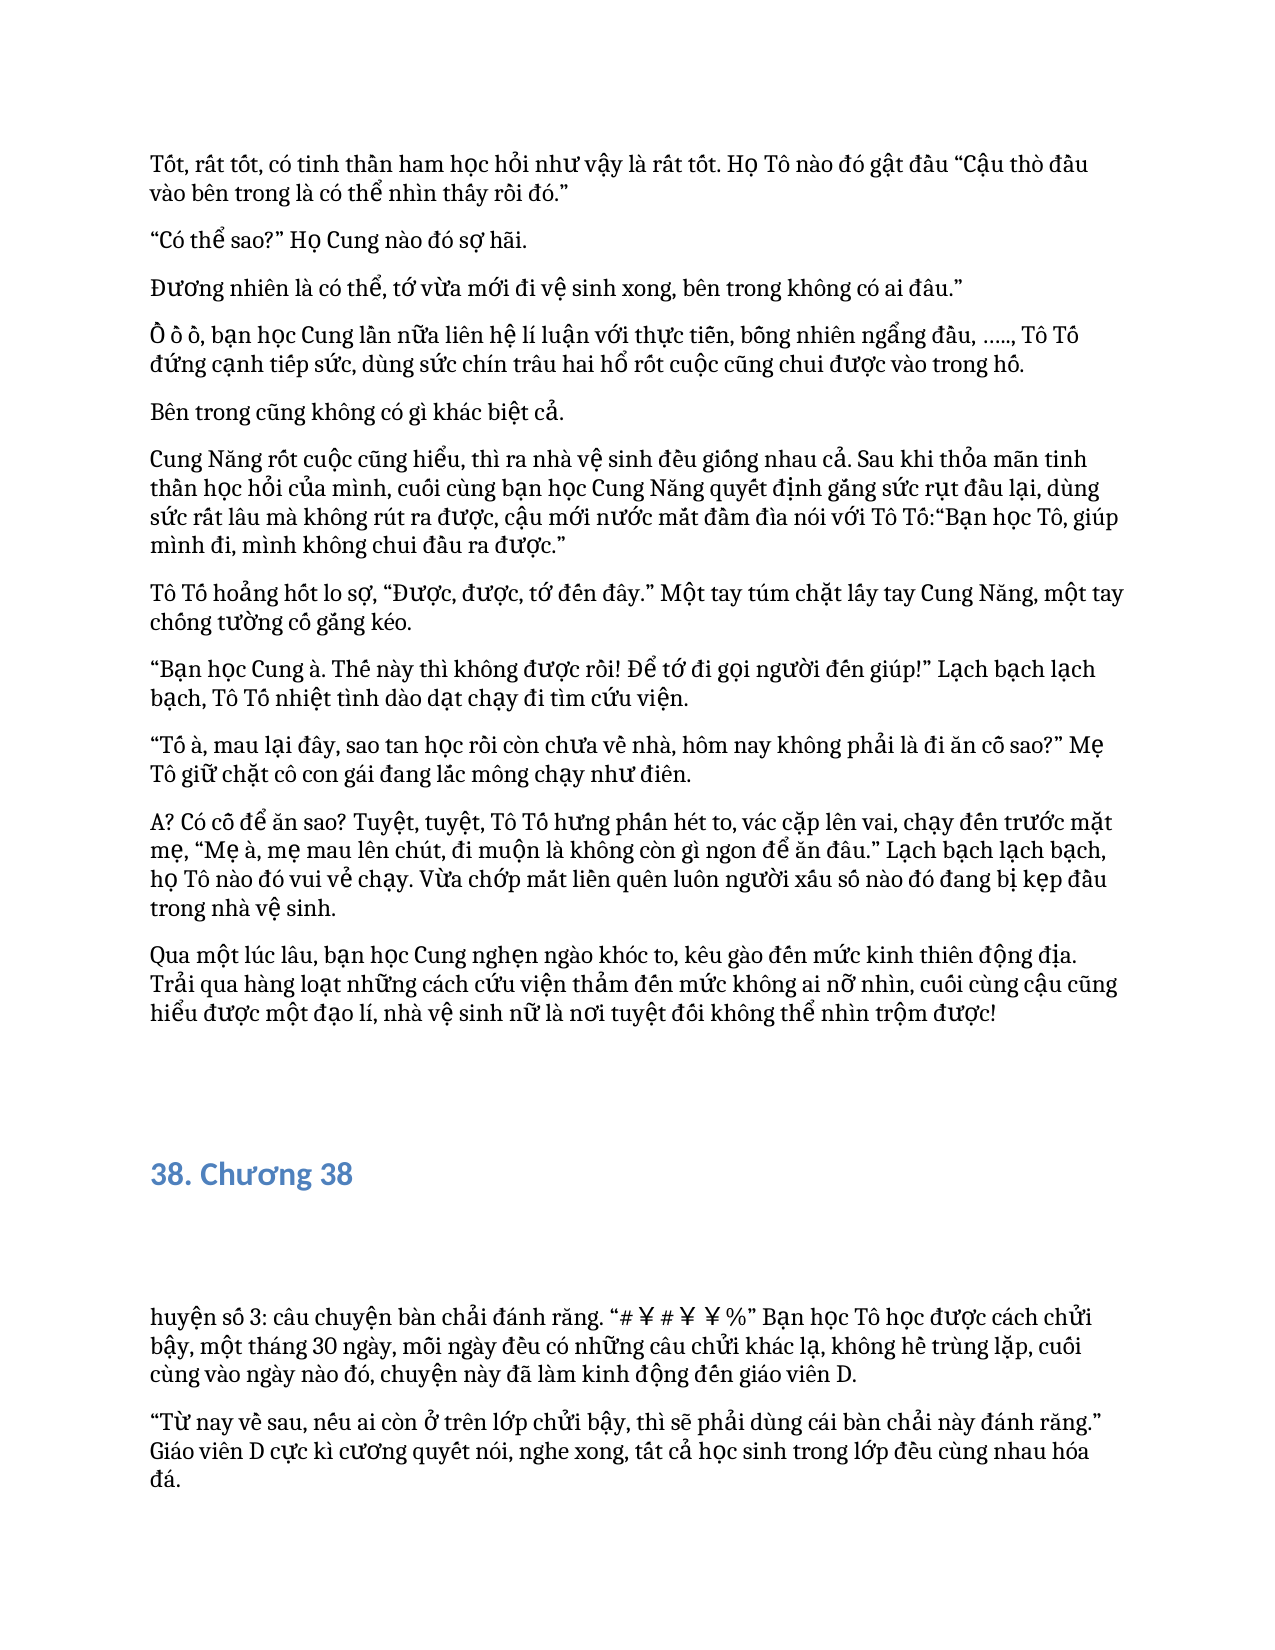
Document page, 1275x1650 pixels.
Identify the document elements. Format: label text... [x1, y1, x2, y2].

text Cung Năng rốt cuộc cũng hiểu, thì ra nhà vệ sinh đều giống nhau cả. Sau khi thỏa mãn tinh thần học hỏi của mình, cuối cùng bạn học Cung Năng quyết định gắng sức rụt đầu lại, dùng sức rất lâu mà không rút ra được, cậu mới nước mắt đầm đìa nói với Tô Tố:“Bạn học Tô, giúp mình đi, mình không chui đầu ra được.” [150, 445, 1125, 560]
text “Tố à, mau lại đây, sao tan học rồi còn chưa về nhà, hôm nay không phải là đi ăn cỗ sao?” Mẹ Tô giữ chặt cô con gái đang lắc mông chạy như điên. [150, 731, 1125, 789]
text “Bạn học Cung à. Thế này thì không được rồi! Để tớ đi gọi người đến giúp!” Lạch bạch lạch bạch, Tô Tố nhiệt tình dào dạt chạy đi tìm cứu viện. [150, 655, 1125, 712]
text Tô Tố hoảng hốt lo sợ, “Được, được, tớ đến đây.” Một tay túm chặt lấy tay Cung Năng, một tay chống tường cố gắng kéo. [150, 579, 1125, 636]
text Bên trong cũng không có gì khác biệt cả. [150, 397, 1125, 426]
text “Từ nay về sau, nếu ai còn ở trên lớp chửi bậy, thì sẽ phải dùng cái bàn chải này đánh răng.” Giáo viên D cực kì cương quyết nói, nghe xong, tất cả học sinh trong lớp đều cùng nhau hóa đá. [150, 1408, 1125, 1494]
text “Có thể sao?” Họ Cung nào đó sợ hãi. [150, 226, 1125, 255]
subtitle 38. Chương 38 [150, 1153, 1125, 1194]
text huyện số 3: câu chuyện bàn chải đánh răng. “#￥#￥￥%” Bạn học Tô học được cách chửi bậy, một tháng 30 ngày, mỗi ngày đều có những câu chửi khác lạ, không hề trùng lặp, cuối cùng vào ngày nào đó, chuyện này đã làm kinh động đến giáo viên D. [150, 1303, 1125, 1389]
text Ồ ồ ồ, bạn học Cung lần nữa liên hệ lí luận với thực tiễn, bỗng nhiên ngẩng đầu, ….., Tô Tố đứng cạnh tiếp sức, dùng sức chín trâu hai hổ rốt cuộc cũng chui được vào trong hố. [150, 321, 1125, 379]
text Đương nhiên là có thể, tớ vừa mới đi vệ sinh xong, bên trong không có ai đâu.” [150, 274, 1125, 302]
text Tốt, rất tốt, có tinh thần ham học hỏi như vậy là rất tốt. Họ Tô nào đó gật đầu “Cậu thò đầu vào bên trong là có thể nhìn thấy rồi đó.” [150, 150, 1125, 207]
text Qua một lúc lâu, bạn học Cung nghẹn ngào khóc to, kêu gào đến mức kinh thiên động địa. Trải qua hàng loạt những cách cứu viện thảm đến mức không ai nỡ nhìn, cuối cùng cậu cũng hiểu được một đạo lí, nhà vệ sinh nữ là nơi tuyệt đối không thể nhìn trộm được! [150, 941, 1125, 1027]
text A? Có cỗ để ăn sao? Tuyệt, tuyệt, Tô Tố hưng phấn hét to, vác cặp lên vai, chạy đến trước mặt mẹ, “Mẹ à, mẹ mau lên chút, đi muộn là không còn gì ngon để ăn đâu.” Lạch bạch lạch bạch, họ Tô nào đó vui vẻ chạy. Vừa chớp mắt liền quên luôn người xấu số nào đó đang bị kẹp đầu trong nhà vệ sinh. [150, 807, 1125, 922]
